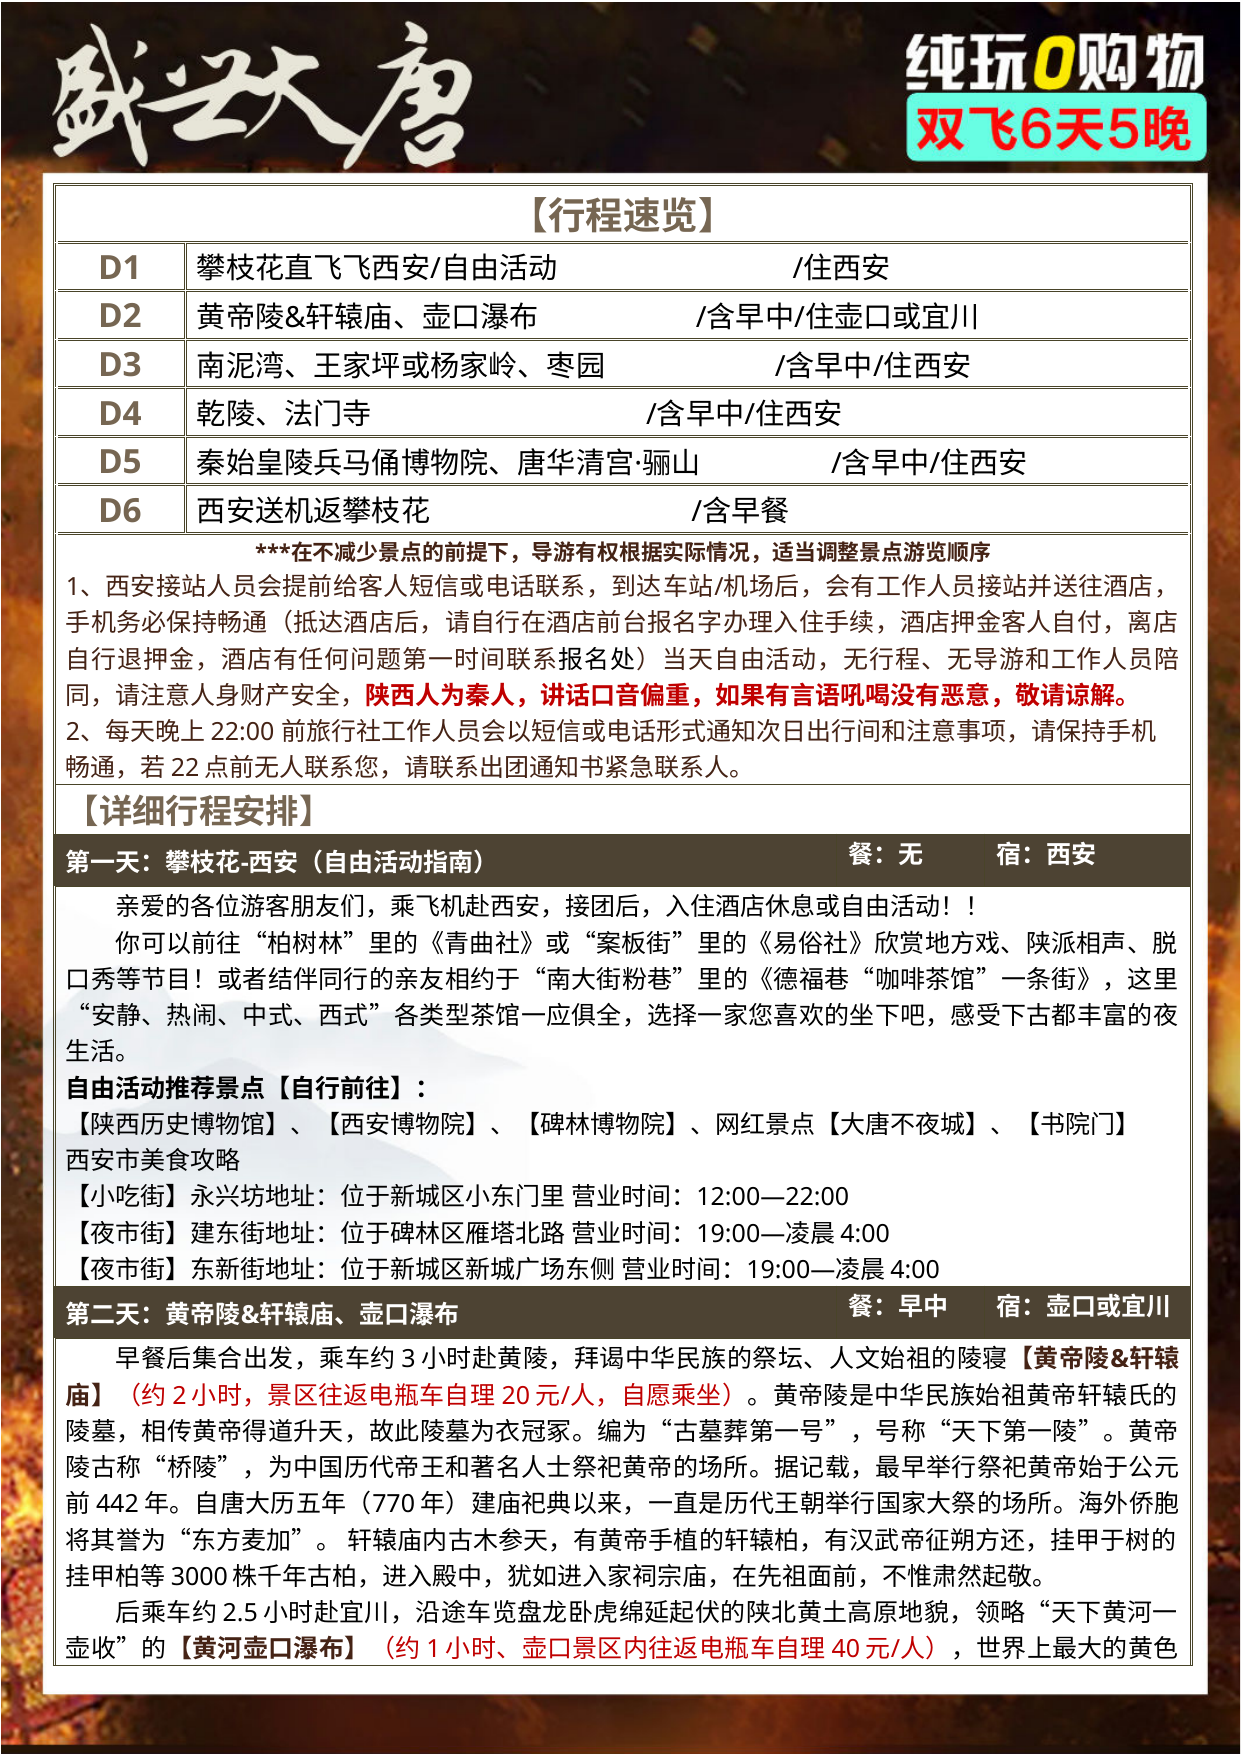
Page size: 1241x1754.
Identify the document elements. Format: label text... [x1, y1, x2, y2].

table_cell 亲爱的各位游客朋友们，乘飞机赴西安，接团后，入住酒店休息或自由活动！！ 你可以前往“柏树林”里的《青曲社》或“案板街”里的《易俗社》欣赏地方戏、陕派相声、脱口秀等节目！或者结伴同行的亲友相约于“南大街粉巷”里的《德福巷“咖啡茶馆”一条街》，这里“安静、热闹、中式、西式”各类型茶馆一应俱全，选择一家您喜欢的坐下吧，感受下古都丰富的夜生活。 自由活动推荐景点【自行前往】： 【陕西历史博物馆】、【西安博物院】、【碑林博物院】、网红景点【大唐不夜城】、【书院门】 西安市美食攻略 【小吃街】永兴坊地址：位于新城区小东门里 营业时间：12:00—22:00 【夜市街】建东街地址：位于碑林区雁塔北路 营业时间：19:00—凌晨4:00 【夜市街】东新街地址：位于新城区新城广场东侧 营业时间：19:00—凌晨4:00 [56, 887, 1190, 1286]
table_cell 乾陵、法门寺 /含早中/住西安 [185, 386, 1191, 435]
table_cell 餐：无 [837, 835, 984, 886]
table_cell 【详细行程安排】 [56, 785, 1190, 833]
picture [1, 2, 1241, 1754]
table_cell 秦始皇陵兵马俑博物院、唐华清宫·骊山 /含早中/住西安 [187, 435, 1190, 483]
table_cell 餐：早中 [837, 1287, 984, 1338]
table_cell D6 [54, 483, 185, 532]
table_cell 西安送机返攀枝花 /含早餐 [185, 483, 1191, 532]
table_cell 南泥湾、王家坪或杨家岭、枣园 /含早中/住西安 [187, 338, 1190, 386]
table_cell D4 [54, 386, 185, 435]
table_cell 攀枝花直飞飞西安/自由活动 /住西安 [187, 241, 1190, 289]
table_cell ***在不减少景点的前提下，导游有权根据实际情况，适当调整景点游览顺序 1、西安接站人员会提前给客人短信或电话联系，到达车站/机场后，会有工作人员接站并送往酒店，手机务必保持畅通（抵达酒店后，请自行在酒店前台报名字办理入住手续，酒店押金客人自付，离店自行退押金，酒店有任何问题第一时间联系报名处）当天自由活动，无行程、无导游和工作人员陪同，请注意人身财产安全，陕西人为秦人，讲话口音偏重，如果有言语吼喝没有恶意，敬请谅解。 2、每天晚上 22:00 前旅行社工作人员会以短信或电话形式通知次日出行间和注意事项，请保持手机畅通，若22点前无人联系您，请联系出团通知书紧急联系人。 [56, 532, 1190, 784]
table_cell D5 [56, 435, 184, 483]
table_cell D3 [56, 338, 184, 386]
table_cell 第一天：攀枝花-西安（自由活动指南） [56, 835, 836, 886]
table_cell 宿：壶口或宜川 [985, 1287, 1190, 1338]
table_cell D2 [54, 289, 185, 338]
table_cell 第二天：黄帝陵&轩辕庙、壶口瀑布 [56, 1287, 836, 1338]
table_header 【行程速览】 [56, 186, 1190, 241]
table_cell 宿：西安 [985, 835, 1190, 886]
table_cell 黄帝陵&轩辕庙、壶口瀑布 /含早中/住壶口或宜川 [185, 289, 1191, 338]
table_cell D1 [56, 241, 184, 289]
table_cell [56, 1339, 1190, 1665]
